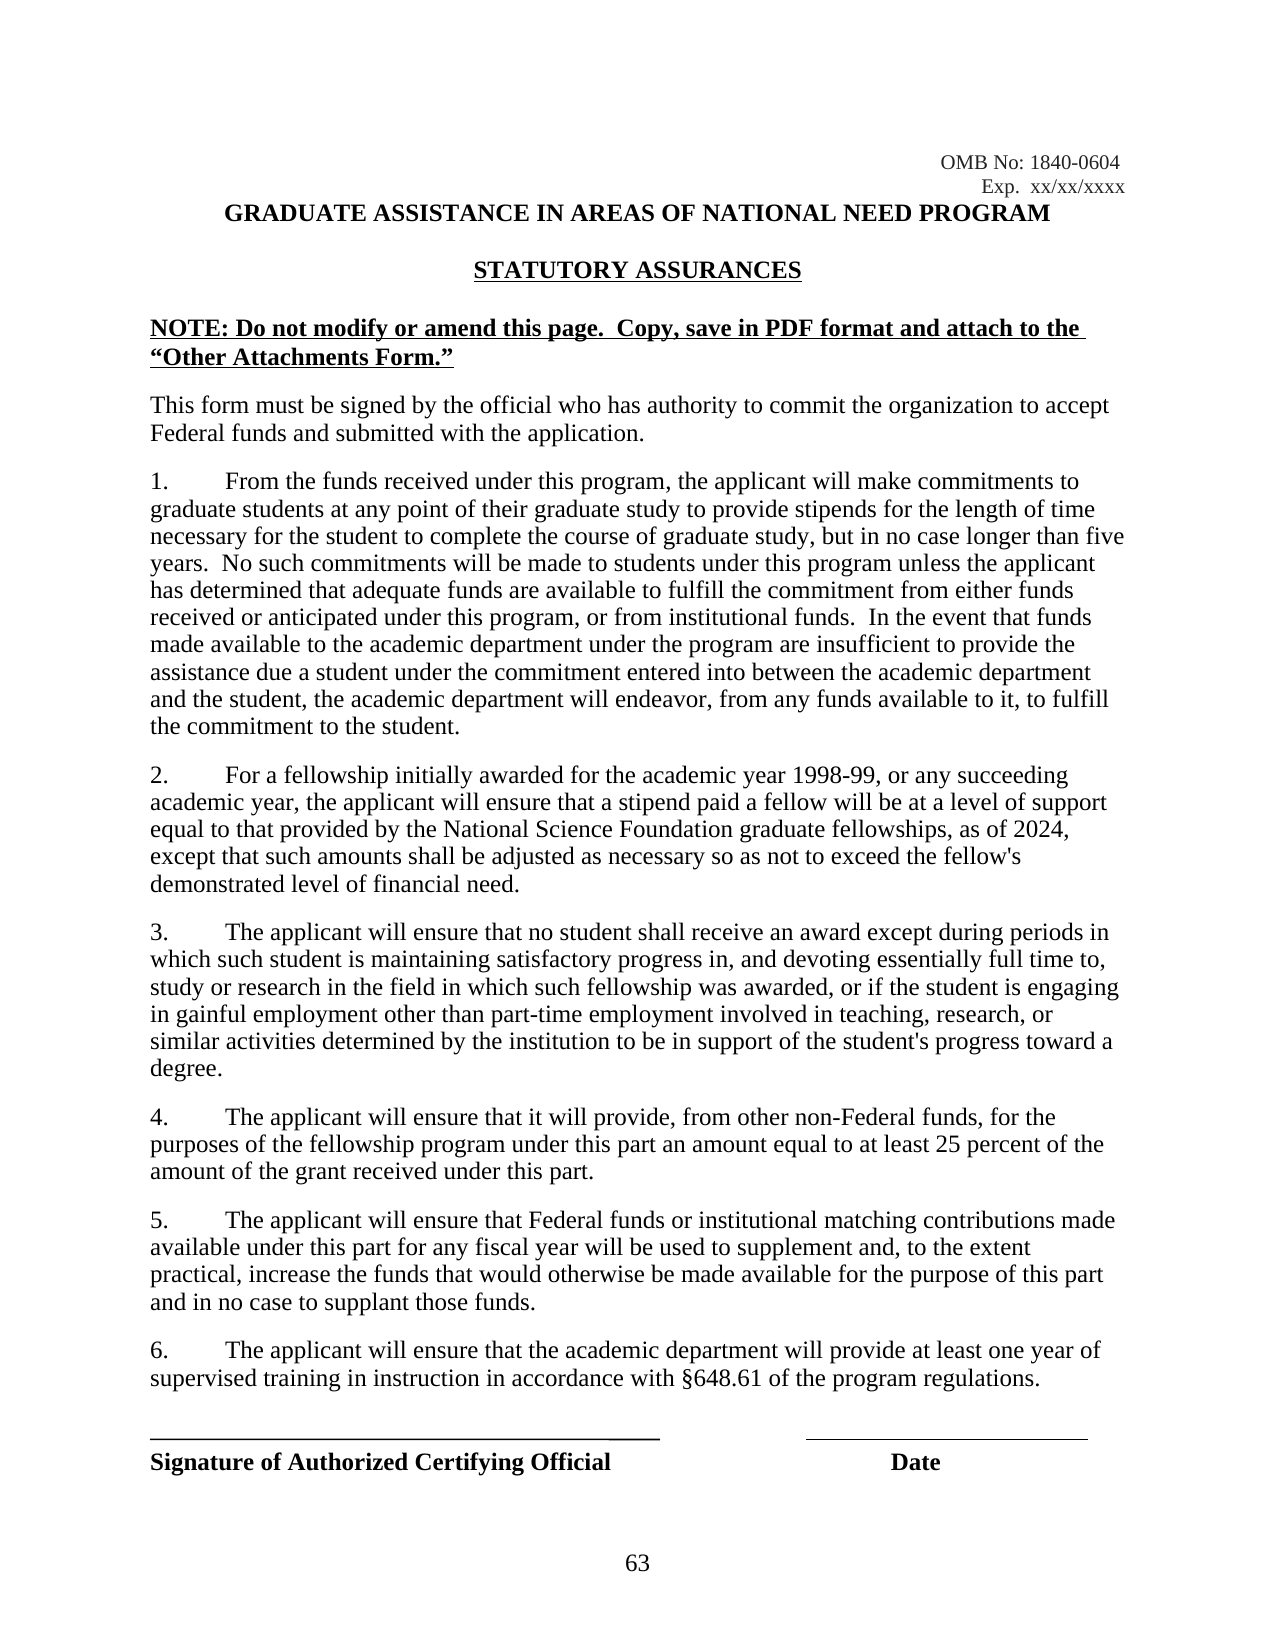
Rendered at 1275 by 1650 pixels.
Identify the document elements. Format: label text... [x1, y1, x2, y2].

text 4. The applicant will ensure that it will provide, from other non-Federal funds, for the purposes of the fellowship program under this part an amount equal to at least 25 percent of the amount of the grant received under this part. [150, 1104, 1125, 1185]
text 1. From the funds received under this program, the applicant will make commitments to graduate students at any point of their graduate study to provide stipends for the length of time necessary for the student to complete the course of graduate study, but in no case longer than five years. No such commitments will be made to students under this program unless the applicant has determined that adequate funds are available to fulfill the commitment from either funds received or anticipated under this program, or from institutional funds. In the event that funds made available to the academic department under the program are insufficient to provide the assistance due a student under the commitment entered into between the academic department and the student, the academic department will endeavor, from any funds available to it, to fulfill the commitment to the student. [150, 468, 1125, 740]
text 3. The applicant will ensure that no student shall receive an award except during periods in which such student is maintaining satisfactory progress in, and devoting essentially full time to, study or research in the field in which such fellowship was awarded, or if the student is engaging in gainful employment other than part-time employment involved in teaching, research, or similar activities determined by the institution to be in support of the student's progress toward a degree. [150, 919, 1125, 1082]
text This form must be signed by the official who has authority to commit the organization to accept Federal funds and submitted with the application. [150, 392, 1125, 447]
text 2. For a fellowship initially awarded for the academic year 1998-99, or any succeeding academic year, the applicant will ensure that a stipend paid a fellow will be at a level of support equal to that provided by the National Science Foundation graduate fellowships, as of 2024, except that such amounts shall be adjusted as necessary so as not to exceed the fellow's demonstrated level of financial need. [150, 762, 1125, 897]
title GRADUATE ASSISTANCE IN AREAS OF NATIONAL NEED PROGRAM [150, 198, 1125, 227]
title OMB No: 1840-0604 Exp. xx/xx/xxxx [150, 150, 1125, 198]
text 5. The applicant will ensure that Federal funds or institutional matching contributions made available under this part for any fiscal year will be used to supplement and, to the extent practical, increase the funds that would otherwise be made available for the purpose of this part and in no case to supplant those funds. [150, 1207, 1125, 1316]
text Signature of Authorized Certifying Official Date [150, 1449, 1125, 1476]
text STATUTORY ASSURANCES [150, 256, 1125, 284]
text 6. The applicant will ensure that the academic department will provide at least one year of supervised training in instruction in accordance with §648.61 of the program regulations. [150, 1337, 1125, 1392]
text NOTE: Do not modify or amend this page. Copy, save in PDF format and attach to the “Other Attachments Form.” [150, 313, 1125, 371]
